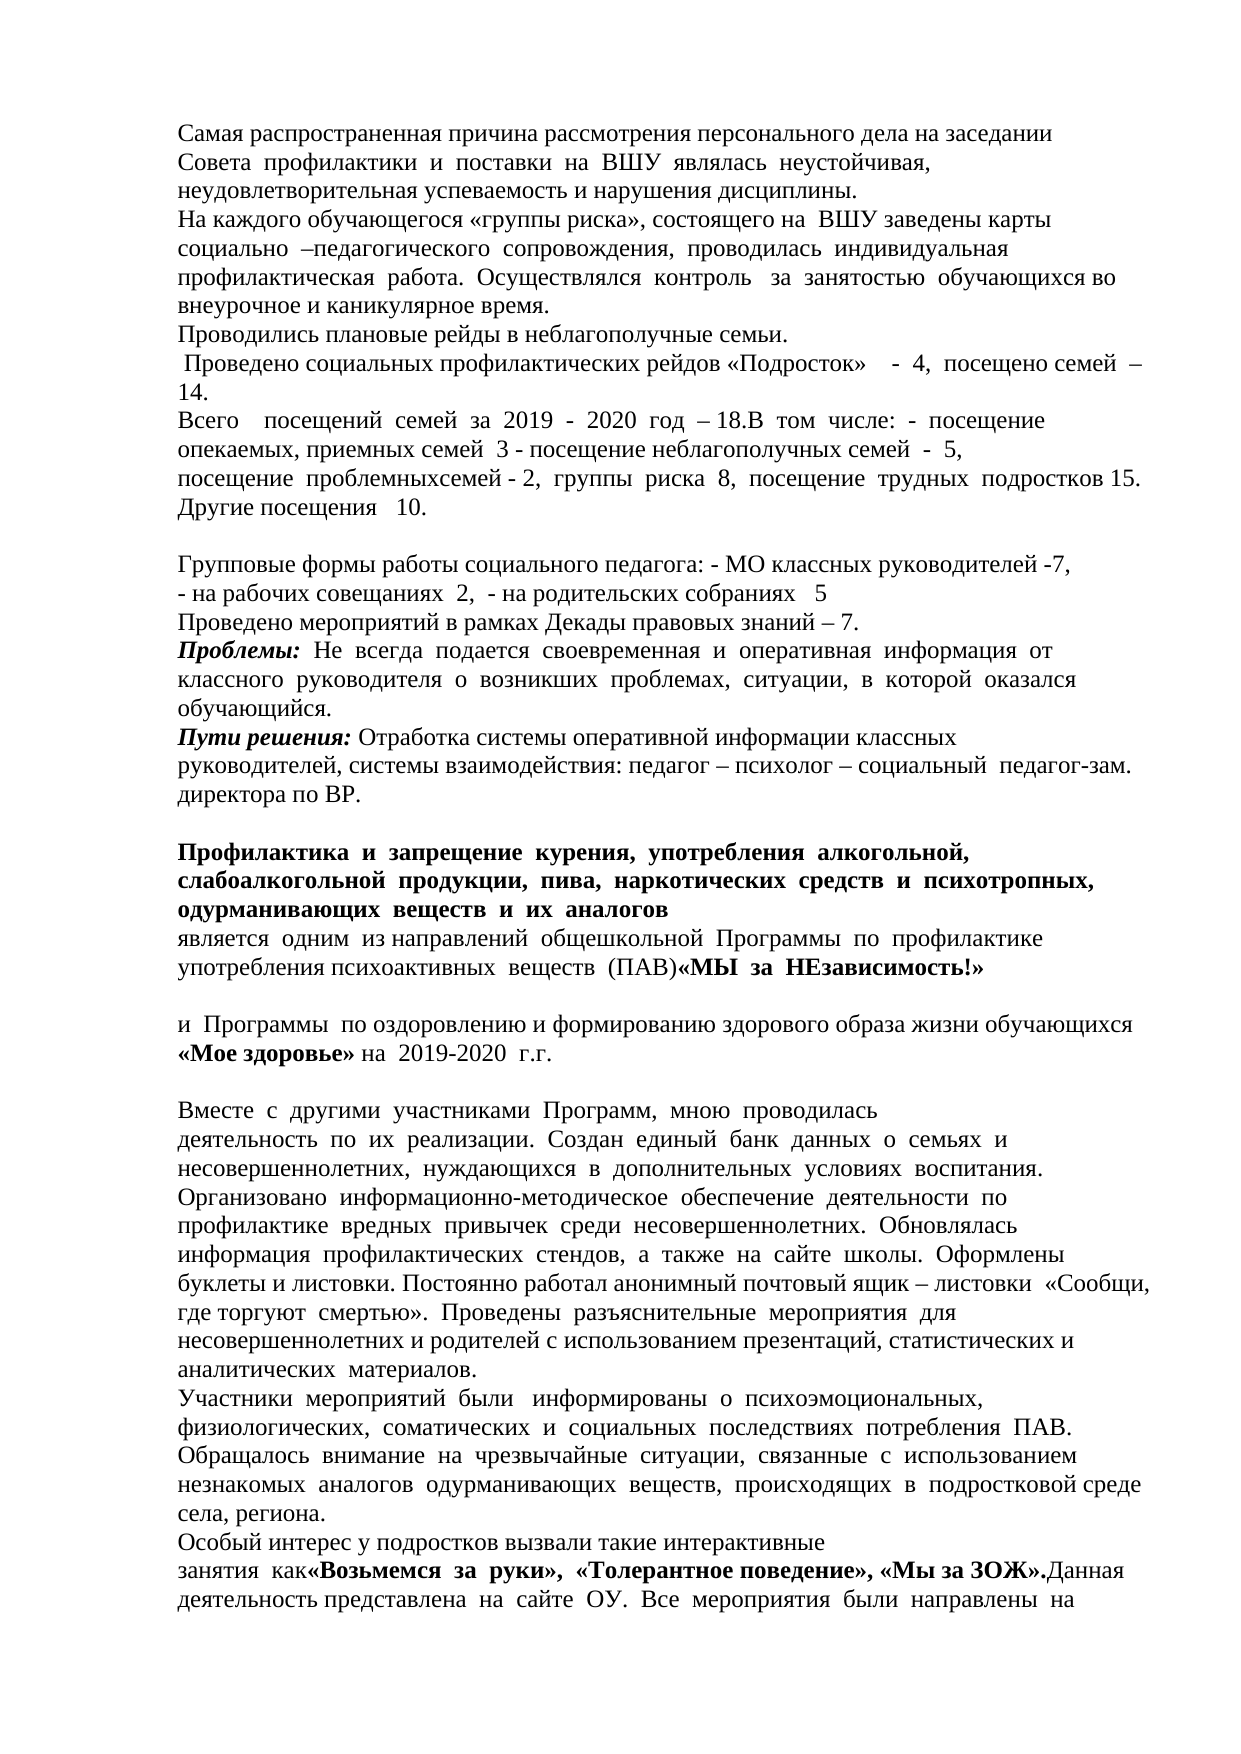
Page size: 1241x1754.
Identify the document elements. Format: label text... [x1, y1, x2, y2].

text физиологических, соматических и социальных последствиях потребления ПАВ. [177, 1412, 1152, 1441]
text несовершеннолетних, нуждающихся в дополнительных условиях воспитания. [177, 1153, 1152, 1182]
text Самая распространенная причина рассмотрения персонального дела на заседании [177, 118, 1152, 147]
text посещение проблемныхсемей - 2, группы риска 8, посещение трудных подростков 15. Другие посещения 10. [177, 463, 1152, 521]
text Групповые формы работы социального педагога: - МО классных руководителей -7, [177, 549, 1152, 578]
text На каждого обучающегося «группы риска», состоящего на ВШУ заведены карты [177, 204, 1152, 233]
text неудовлетворительная успеваемость и нарушения дисциплины. [177, 176, 1152, 204]
text Проблемы: Не всегда подается своевременная и оперативная информация от [177, 636, 1152, 664]
text информация профилактических стендов, а также на сайте школы. Оформлены [177, 1239, 1152, 1268]
text Совета профилактики и поставки на ВШУ являлась неустойчивая, [177, 147, 1152, 176]
text руководителей, системы взаимодействия: педагог – психолог – социальный педагог-зам. директора по ВР. [177, 751, 1152, 808]
text несовершеннолетних и родителей с использованием презентаций, статистических и [177, 1326, 1152, 1354]
text Проводились плановые рейды в неблагополучные семьи. [177, 319, 1152, 348]
text Проведено социальных профилактических рейдов «Подросток» - 4, посещено семей – 14. [177, 348, 1152, 406]
text Профилактика и запрещение курения, употребления алкогольной, [177, 837, 1152, 866]
text Пути решения: Отработка системы оперативной информации классных [177, 722, 1152, 751]
text аналитических материалов. [177, 1354, 1152, 1383]
text Участники мероприятий были информированы о психоэмоциональных, [177, 1383, 1152, 1412]
text Вместе с другими участниками Программ, мною проводилась [177, 1096, 1152, 1124]
text Проведено мероприятий в рамках Декады правовых знаний – 7. [177, 607, 1152, 636]
text буклеты и листовки. Постоянно работал анонимный почтовый ящик – листовки «Сообщи, где торгуют смертью». Проведены разъяснительные мероприятия для [177, 1268, 1152, 1326]
text является одним из направлений общешкольной Программы по профилактике употребления психоактивных веществ (ПАВ)«МЫ за НЕзависимость!» [177, 923, 1152, 981]
text классного руководителя о возникших проблемах, ситуации, в которой оказался обучающийся. [177, 664, 1152, 722]
text Организовано информационно-методическое обеспечение деятельности по [177, 1182, 1152, 1211]
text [177, 1556, 1152, 1613]
text - на рабочих совещаниях 2, - на родительских собраниях 5 [177, 578, 1152, 607]
text опекаемых, приемных семей 3 - посещение неблагополучных семей - 5, [177, 434, 1152, 463]
text слабоалкогольной продукции, пива, наркотических средств и психотропных, одурманивающих веществ и их аналогов [177, 866, 1152, 923]
text деятельность по их реализации. Создан единый банк данных о семьях и [177, 1124, 1152, 1153]
text и Программы по оздоровлению и формированию здорового образа жизни обучающихся «Мое здоровье» на 2019-2020 г.г. [177, 1009, 1152, 1067]
text социально –педагогического сопровождения, проводилась индивидуальная [177, 233, 1152, 262]
text профилактическая работа. Осуществлялся контроль за занятостью обучающихся во внеурочное и каникулярное время. [177, 262, 1152, 319]
text Особый интерес у подростков вызвали такие интерактивные [177, 1527, 1152, 1556]
text профилактике вредных привычек среди несовершеннолетних. Обновлялась [177, 1211, 1152, 1239]
text Обращалось внимание на чрезвычайные ситуации, связанные с использованием незнакомых аналогов одурманивающих веществ, происходящих в подростковой среде села, региона. [177, 1441, 1152, 1527]
text Всего посещений семей за 2019 - 2020 год – 18.В том числе: - посещение [177, 406, 1152, 434]
